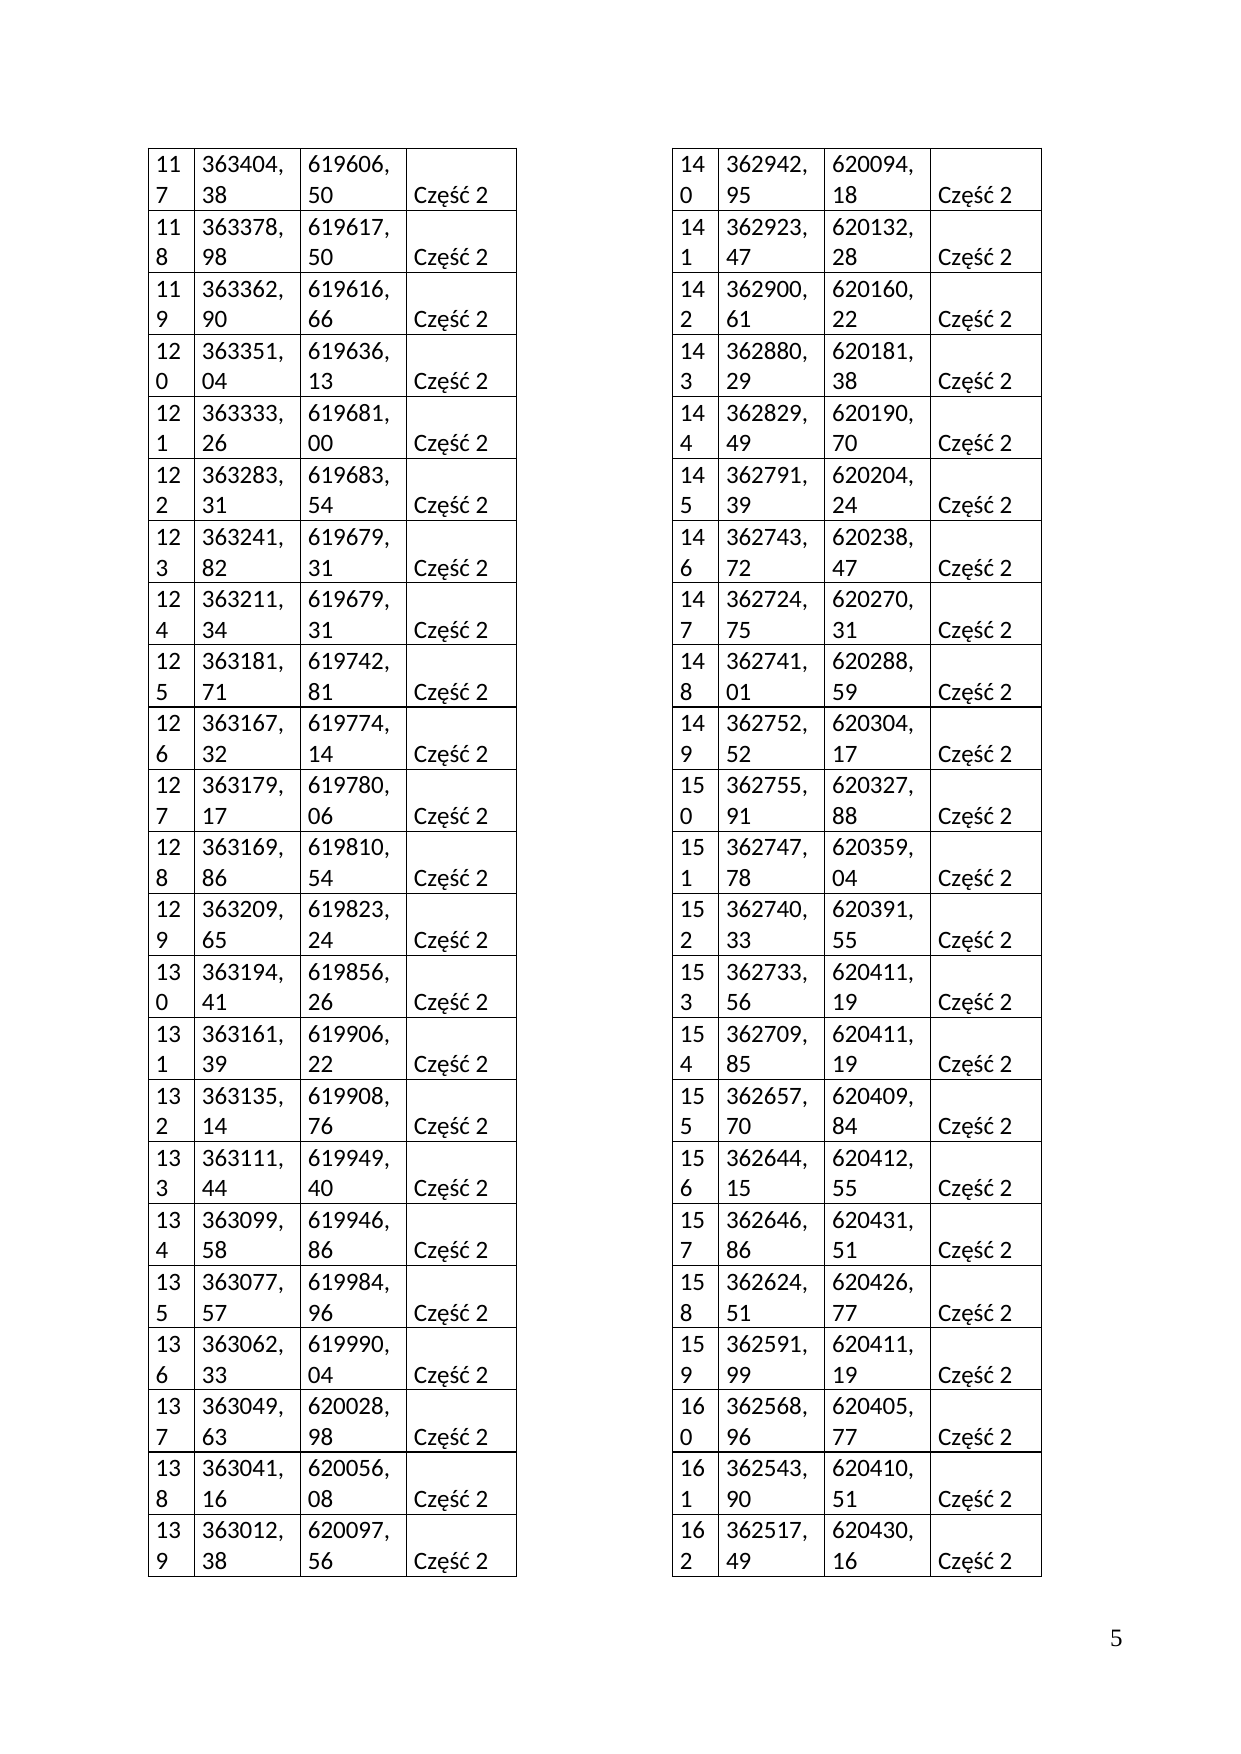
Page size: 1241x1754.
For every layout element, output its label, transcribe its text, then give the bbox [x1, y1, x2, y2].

table_cell 119 [149, 273, 194, 334]
table_cell Część 2 [407, 397, 516, 458]
table_cell 363378,98 [195, 211, 300, 272]
table_cell 620411,19 [825, 1018, 930, 1079]
table_cell 152 [673, 894, 718, 955]
table_cell 362752,52 [719, 708, 824, 768]
table_cell 619984,96 [301, 1266, 406, 1327]
table_cell 620412,55 [825, 1142, 930, 1203]
table_cell Część 2 [407, 459, 516, 520]
table_cell 125 [149, 645, 194, 706]
table_cell 619949,40 [301, 1142, 406, 1203]
table_cell 619679,31 [301, 583, 406, 644]
table_cell 619679,31 [301, 521, 406, 582]
table_cell 161 [673, 1453, 718, 1513]
table_cell 362923,47 [719, 211, 824, 272]
table_cell 620097,56 [301, 1515, 406, 1576]
table_cell Część 2 [931, 397, 1041, 458]
table_cell 156 [673, 1142, 718, 1203]
table_cell 363404,38 [195, 149, 300, 210]
table_cell 619774,14 [301, 708, 406, 768]
table_cell 362724,75 [719, 583, 824, 644]
table_cell 363241,82 [195, 521, 300, 582]
table_cell 362517,49 [719, 1515, 824, 1576]
table_cell 620430,16 [825, 1515, 930, 1576]
table_cell Część 2 [407, 708, 516, 768]
table_cell 126 [149, 708, 194, 768]
table_cell 134 [149, 1204, 194, 1265]
table_cell Część 2 [407, 1080, 516, 1141]
table_cell Część 2 [931, 645, 1041, 706]
table_cell 363209,65 [195, 894, 300, 955]
table_cell 154 [673, 1018, 718, 1079]
table_cell 136 [149, 1328, 194, 1389]
table_cell 363179,17 [195, 770, 300, 831]
table_cell Część 2 [407, 1018, 516, 1079]
table_cell 362624,51 [719, 1266, 824, 1327]
table_cell Część 2 [931, 1018, 1041, 1079]
table_cell 620270,31 [825, 583, 930, 644]
table_cell 363167,32 [195, 708, 300, 768]
table_cell 620411,19 [825, 956, 930, 1017]
table_cell 133 [149, 1142, 194, 1203]
table_cell Część 2 [931, 1266, 1041, 1327]
table_cell 362709,85 [719, 1018, 824, 1079]
table_cell 619616,66 [301, 273, 406, 334]
table_cell 620132,28 [825, 211, 930, 272]
table_cell 362740,33 [719, 894, 824, 955]
table_cell 363077,57 [195, 1266, 300, 1327]
table_cell 620181,38 [825, 335, 930, 396]
table_cell Część 2 [407, 1266, 516, 1327]
table_cell 122 [149, 459, 194, 520]
table_cell 363062,33 [195, 1328, 300, 1389]
table_cell 619946,86 [301, 1204, 406, 1265]
table_cell 120 [149, 335, 194, 396]
table_cell Część 2 [407, 770, 516, 831]
table_cell Część 2 [931, 1328, 1041, 1389]
table_cell 620238,47 [825, 521, 930, 582]
table_cell 619681,00 [301, 397, 406, 458]
table_cell Część 2 [407, 1204, 516, 1265]
table_cell 619780,06 [301, 770, 406, 831]
table_cell 619906,22 [301, 1018, 406, 1079]
table_cell Część 2 [407, 1453, 516, 1513]
table_cell 160 [673, 1390, 718, 1451]
table_cell Część 2 [931, 708, 1041, 768]
table_cell Część 2 [407, 645, 516, 706]
table_cell 362657,70 [719, 1080, 824, 1141]
table_cell 137 [149, 1390, 194, 1451]
table_cell 620056,08 [301, 1453, 406, 1513]
table_cell 619683,54 [301, 459, 406, 520]
table_cell Część 2 [931, 1390, 1041, 1451]
table_cell 158 [673, 1266, 718, 1327]
table_cell 363362,90 [195, 273, 300, 334]
table_cell 155 [673, 1080, 718, 1141]
table_cell Część 2 [407, 1328, 516, 1389]
table_cell Część 2 [931, 894, 1041, 955]
table_cell 362743,72 [719, 521, 824, 582]
table_cell 151 [673, 832, 718, 893]
table_cell Część 2 [407, 1515, 516, 1576]
table_cell 620160,22 [825, 273, 930, 334]
table_cell 117 [149, 149, 194, 210]
table_cell 144 [673, 397, 718, 458]
table_cell 148 [673, 645, 718, 706]
table_cell 362880,29 [719, 335, 824, 396]
table_cell 363111,44 [195, 1142, 300, 1203]
table_cell Część 2 [407, 956, 516, 1017]
table_cell Część 2 [931, 956, 1041, 1017]
table_cell Część 2 [407, 894, 516, 955]
table_cell 620431,51 [825, 1204, 930, 1265]
table_cell Część 2 [931, 583, 1041, 644]
table_cell 363194,41 [195, 956, 300, 1017]
table_cell 620359,04 [825, 832, 930, 893]
table_cell Część 2 [931, 459, 1041, 520]
table_cell Część 2 [931, 832, 1041, 893]
table_cell 620411,19 [825, 1328, 930, 1389]
table_cell 620426,77 [825, 1266, 930, 1327]
table_cell Część 2 [931, 1080, 1041, 1141]
table_cell Część 2 [931, 521, 1041, 582]
table_cell 138 [149, 1453, 194, 1513]
table_cell 363012,38 [195, 1515, 300, 1576]
table_cell 162 [673, 1515, 718, 1576]
table_cell 620327,88 [825, 770, 930, 831]
table_cell Część 2 [931, 1515, 1041, 1576]
table_cell 363169,86 [195, 832, 300, 893]
table_cell 363211,34 [195, 583, 300, 644]
table_cell 159 [673, 1328, 718, 1389]
table_cell Część 2 [931, 1204, 1041, 1265]
table_cell 362644,15 [719, 1142, 824, 1203]
table_cell 362791,39 [719, 459, 824, 520]
table_cell 146 [673, 521, 718, 582]
table_cell 140 [673, 149, 718, 210]
table_cell 362900,61 [719, 273, 824, 334]
table_cell Część 2 [931, 211, 1041, 272]
table_cell 362755,91 [719, 770, 824, 831]
table_cell 129 [149, 894, 194, 955]
table_cell Część 2 [931, 273, 1041, 334]
table_cell 619617,50 [301, 211, 406, 272]
table_cell 620391,55 [825, 894, 930, 955]
table_cell 363135,14 [195, 1080, 300, 1141]
table_cell Część 2 [407, 1390, 516, 1451]
table_cell 363333,26 [195, 397, 300, 458]
table_cell 620204,24 [825, 459, 930, 520]
table_cell 619908,76 [301, 1080, 406, 1141]
table_cell Część 2 [407, 521, 516, 582]
table_cell Część 2 [931, 335, 1041, 396]
table_cell Część 2 [407, 149, 516, 210]
table_cell 362646,86 [719, 1204, 824, 1265]
table_cell 143 [673, 335, 718, 396]
table_cell Część 2 [407, 273, 516, 334]
table_cell 118 [149, 211, 194, 272]
table_cell 619606,50 [301, 149, 406, 210]
table_cell 147 [673, 583, 718, 644]
table_cell Część 2 [407, 1142, 516, 1203]
table_cell 150 [673, 770, 718, 831]
table_cell Część 2 [931, 1142, 1041, 1203]
table_cell 620094,18 [825, 149, 930, 210]
table_cell 619856,26 [301, 956, 406, 1017]
table_cell Część 2 [407, 583, 516, 644]
table_cell 362741,01 [719, 645, 824, 706]
table_cell 620405,77 [825, 1390, 930, 1451]
table_cell 363041,16 [195, 1453, 300, 1513]
table_cell 620304,17 [825, 708, 930, 768]
table_cell 157 [673, 1204, 718, 1265]
table_cell Część 2 [931, 149, 1041, 210]
table_cell 362942,95 [719, 149, 824, 210]
table_cell 363161,39 [195, 1018, 300, 1079]
table_cell 620190,70 [825, 397, 930, 458]
table_cell 145 [673, 459, 718, 520]
table_cell 363181,71 [195, 645, 300, 706]
table_cell 121 [149, 397, 194, 458]
table_cell Część 2 [407, 211, 516, 272]
table_cell 362747,78 [719, 832, 824, 893]
table_cell 131 [149, 1018, 194, 1079]
table_cell 363049,63 [195, 1390, 300, 1451]
table_cell 362733,56 [719, 956, 824, 1017]
table_cell 362591,99 [719, 1328, 824, 1389]
table_cell 128 [149, 832, 194, 893]
table_cell 127 [149, 770, 194, 831]
table_cell 142 [673, 273, 718, 334]
table_cell 619823,24 [301, 894, 406, 955]
table_cell 123 [149, 521, 194, 582]
table_cell 620409,84 [825, 1080, 930, 1141]
table_cell 619810,54 [301, 832, 406, 893]
table_cell 619990,04 [301, 1328, 406, 1389]
table_cell 124 [149, 583, 194, 644]
table_cell 363351,04 [195, 335, 300, 396]
table_cell 130 [149, 956, 194, 1017]
table_cell 362829,49 [719, 397, 824, 458]
table_cell 363099,58 [195, 1204, 300, 1265]
table_cell 135 [149, 1266, 194, 1327]
table_cell 141 [673, 211, 718, 272]
table_cell 153 [673, 956, 718, 1017]
table_cell Część 2 [931, 770, 1041, 831]
table_cell 362568,96 [719, 1390, 824, 1451]
table_cell 139 [149, 1515, 194, 1576]
table_cell 132 [149, 1080, 194, 1141]
table_cell 620410,51 [825, 1453, 930, 1513]
table_cell 620028,98 [301, 1390, 406, 1451]
table_cell Część 2 [407, 832, 516, 893]
table_cell 620288,59 [825, 645, 930, 706]
table_cell 149 [673, 708, 718, 768]
table_cell 619742,81 [301, 645, 406, 706]
table_cell 363283,31 [195, 459, 300, 520]
table_cell 619636,13 [301, 335, 406, 396]
table_cell Część 2 [931, 1453, 1041, 1513]
table_cell 362543,90 [719, 1453, 824, 1513]
table_cell Część 2 [407, 335, 516, 396]
